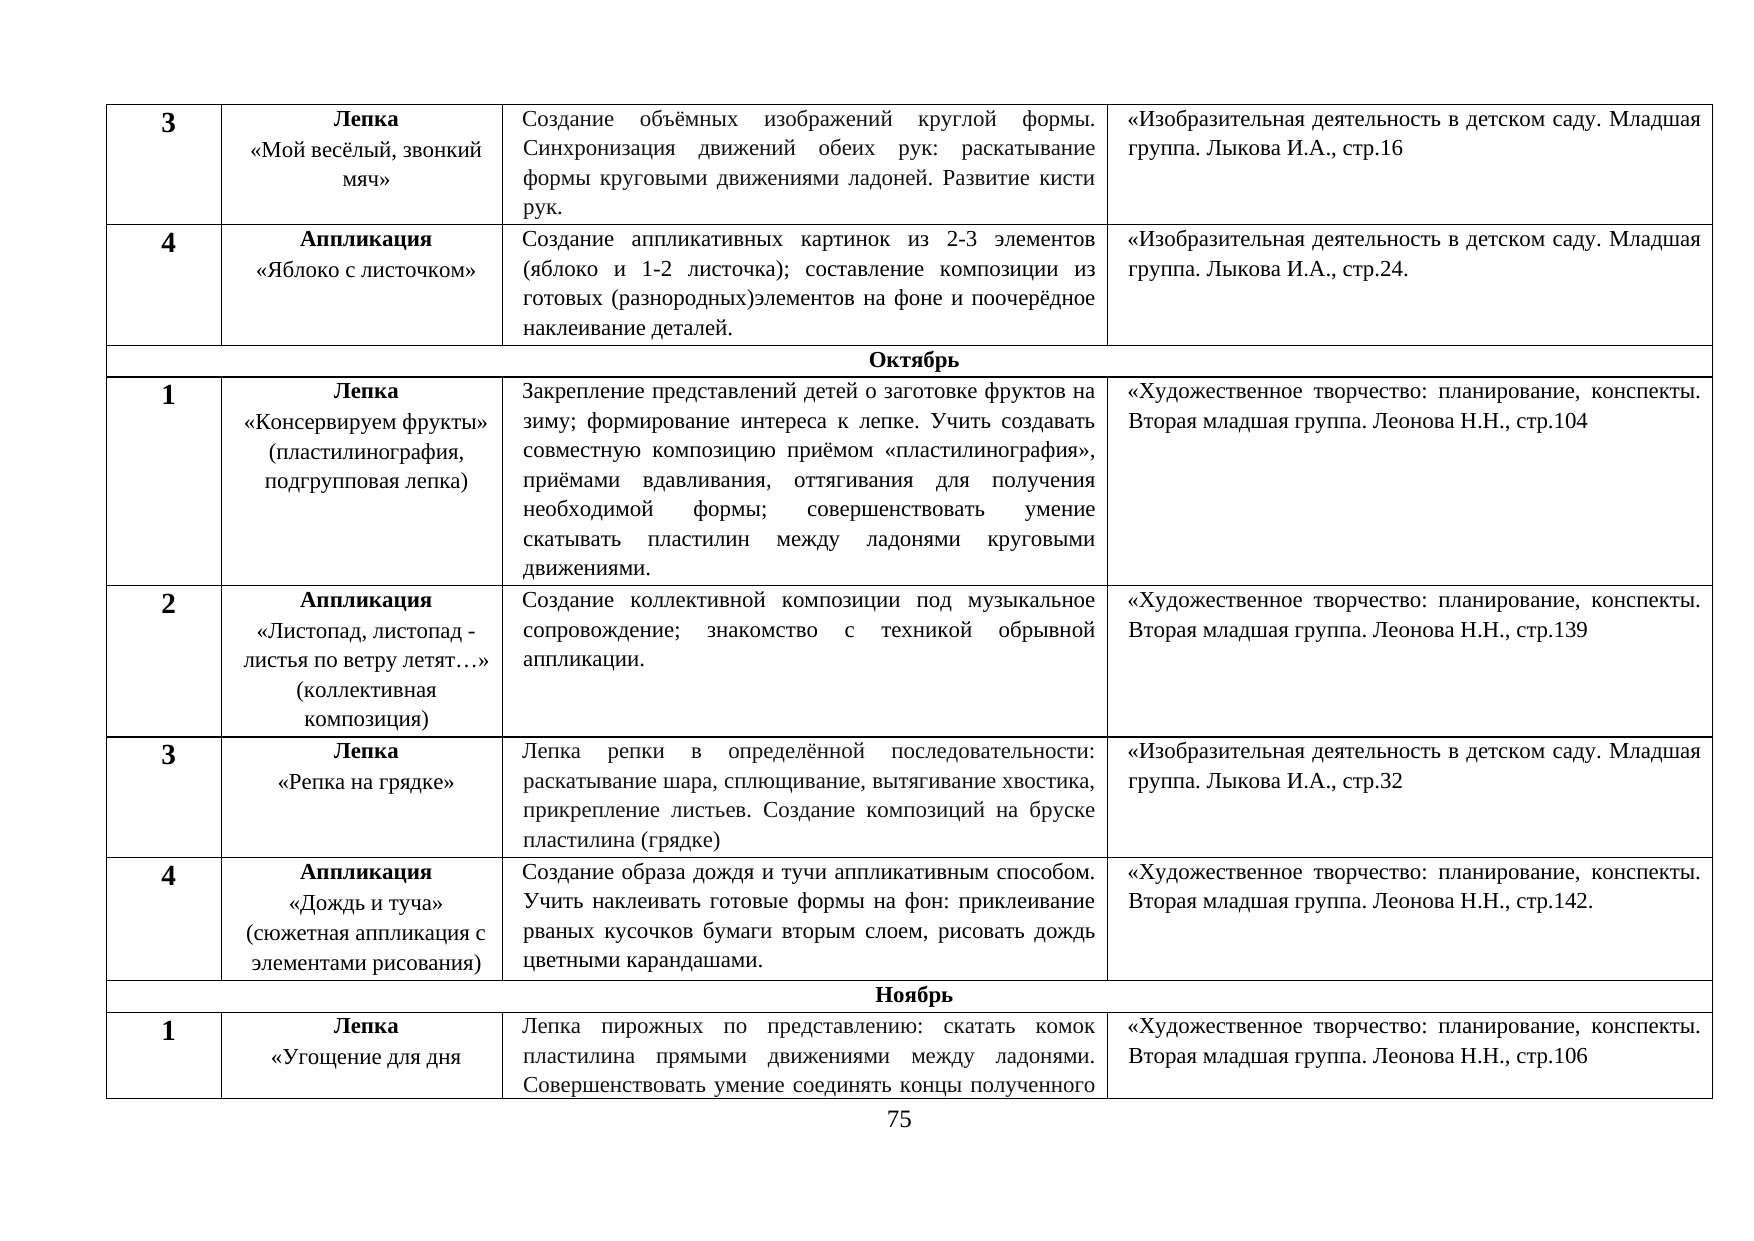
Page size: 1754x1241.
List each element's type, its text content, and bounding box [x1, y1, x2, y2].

table_cell «Художественное творчество: планирование, конспекты. Вторая младшая группа. Леонова Н.Н., стр.142. [1108, 858, 1712, 980]
table_cell Лепка «Консервируем фрукты» (пластилинография, подгрупповая лепка) [222, 378, 502, 585]
table_cell 2 [107, 586, 221, 736]
table_cell 4 [107, 858, 221, 980]
table_cell Октябрь [107, 346, 1712, 376]
table_cell «Изобразительная деятельность в детском саду. Младшая группа. Лыкова И.А., стр.32 [1108, 738, 1712, 857]
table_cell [222, 1013, 502, 1098]
table_cell 4 [107, 225, 221, 344]
table_cell 3 [107, 738, 221, 857]
table_cell Создание объёмных изображений круглой формы. Синхронизация движений обеих рук: раскатывание формы круговыми движениями ладоней. Развитие кисти рук. [503, 105, 1107, 224]
table_cell Лепка репки в определённой последовательности: раскатывание шара, сплющивание, вытягивание хвостика, прикрепление листьев. Создание композиций на бруске пластилина (грядке) [503, 738, 1107, 857]
table_cell Аппликация «Листопад, листопад -листья по ветру летят…» (коллективная композиция) [222, 586, 502, 736]
table_cell Создание коллективной композиции под музыкальное сопровождение; знакомство с техникой обрывной аппликации. [503, 586, 1107, 736]
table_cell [1108, 1013, 1712, 1098]
table_cell Закрепление представлений детей о заготовке фруктов на зиму; формирование интереса к лепке. Учить создавать совместную композицию приёмом «пластилинография», приёмами вдавливания, оттягивания для получения необходимой формы; совершенствовать умение скатывать пластилин между ладонями круговыми движениями. [503, 378, 1107, 585]
table_cell Ноябрь [107, 981, 1712, 1012]
table_cell 1 [107, 1013, 221, 1098]
table_cell Аппликация «Дождь и туча» (сюжетная аппликация с элементами рисования) [222, 858, 502, 980]
table_cell Аппликация «Яблоко с листочком» [222, 225, 502, 344]
table_cell 1 [107, 378, 221, 585]
table_cell Лепка «Репка на грядке» [222, 738, 502, 857]
table_cell «Изобразительная деятельность в детском саду. Младшая группа. Лыкова И.А., стр.16 [1108, 105, 1712, 224]
table_cell Создание аппликативных картинок из 2-3 элементов (яблоко и 1-2 листочка); составление композиции из готовых (разнородных)элементов на фоне и поочерёдное наклеивание деталей. [503, 225, 1107, 344]
table_cell Создание образа дождя и тучи аппликативным способом. Учить наклеивать готовые формы на фон: приклеивание рваных кусочков бумаги вторым слоем, рисовать дождь цветными карандашами. [503, 858, 1107, 980]
table_cell 3 [107, 105, 221, 224]
table_cell «Художественное творчество: планирование, конспекты. Вторая младшая группа. Леонова Н.Н., стр.139 [1108, 586, 1712, 736]
table_cell «Художественное творчество: планирование, конспекты. Вторая младшая группа. Леонова Н.Н., стр.104 [1108, 378, 1712, 585]
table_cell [503, 1013, 1107, 1098]
table_cell «Изобразительная деятельность в детском саду. Младшая группа. Лыкова И.А., стр.24. [1108, 225, 1712, 344]
table_cell Лепка «Мой весёлый, звонкий мяч» [222, 105, 502, 224]
